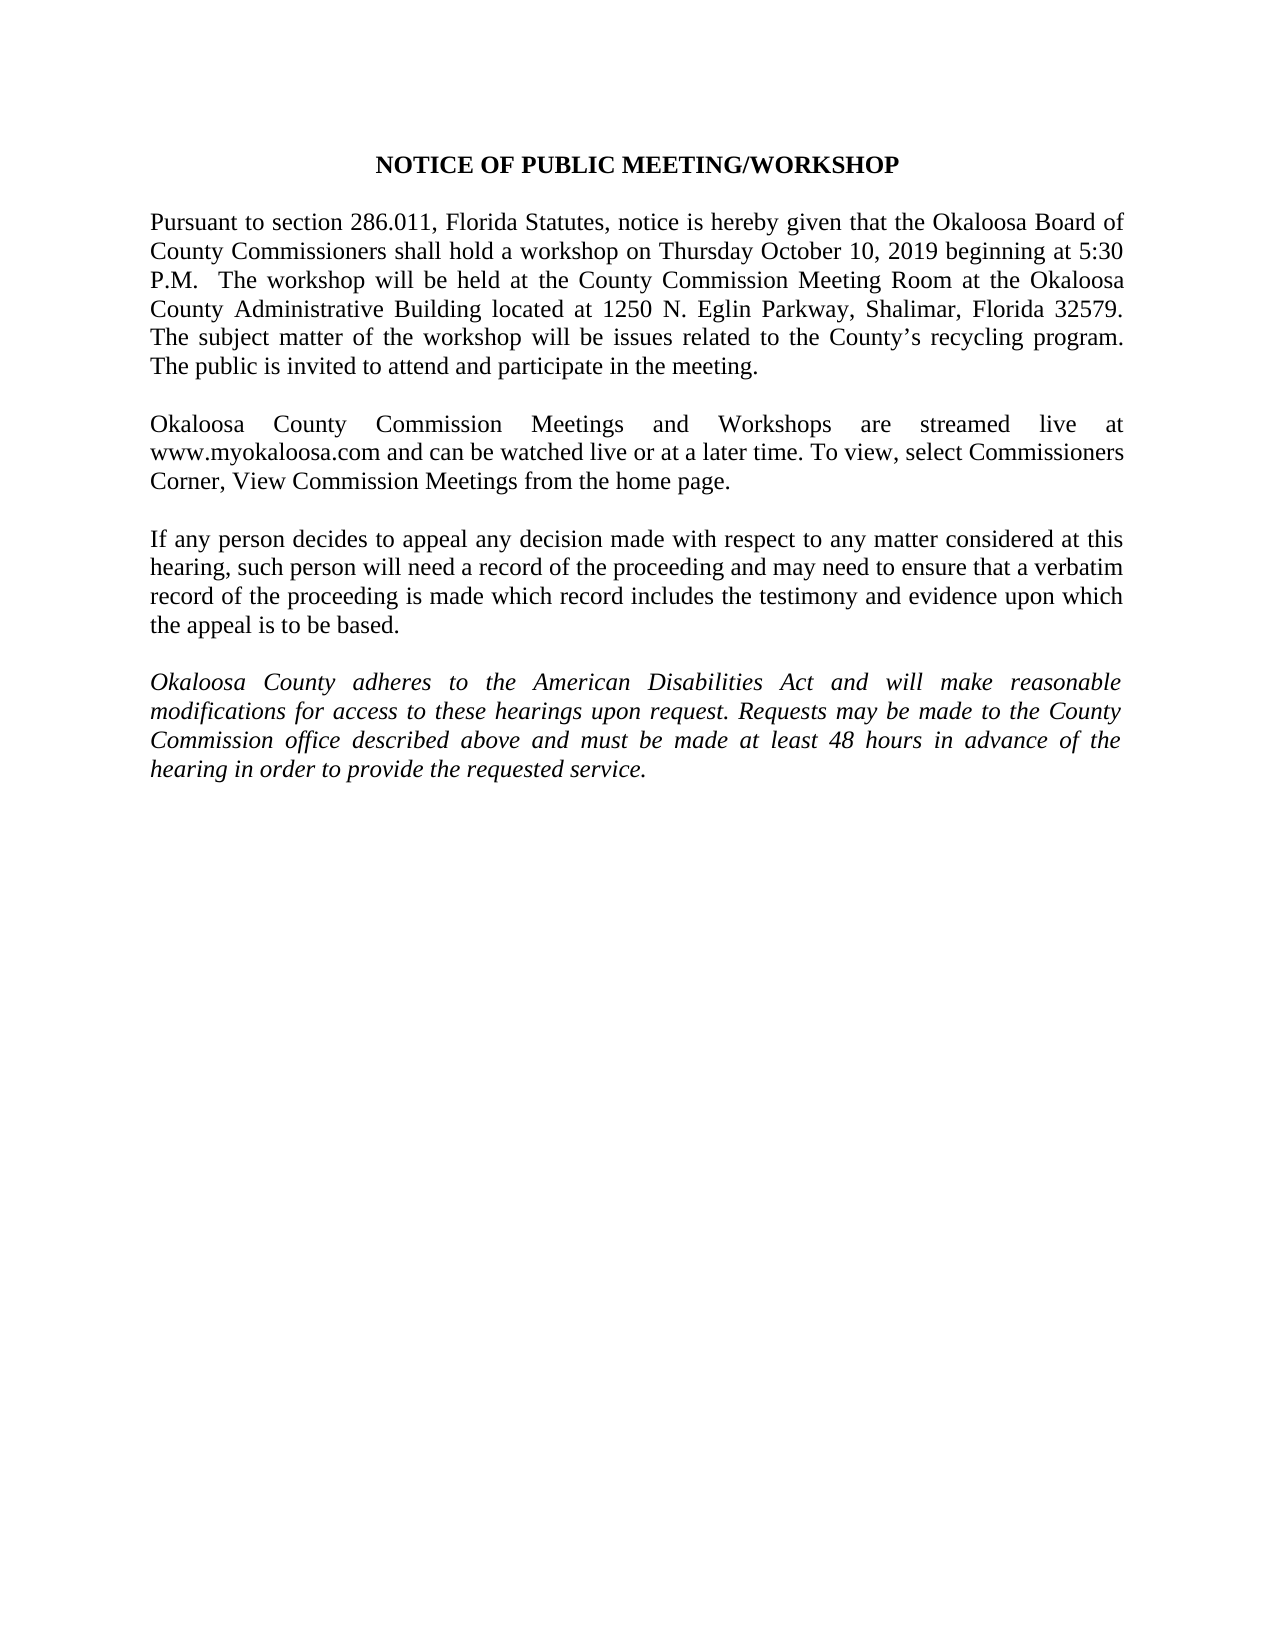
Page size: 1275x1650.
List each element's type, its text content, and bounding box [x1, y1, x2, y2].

text Okaloosa County adheres to the American Disabilities Act and will make reasonable modifications for access to these hearings upon request. Requests may be made to the County Commission office described above and must be made at least 48 hours in advance of the hearing in order to provide the requested service. [150, 667, 1125, 782]
text NOTICE OF PUBLIC MEETING/WORKSHOP [150, 150, 1125, 179]
text Pursuant to section 286.011, Florida Statutes, notice is hereby given that the Okaloosa Board of County Commissioners shall hold a workshop on Thursday October 10, 2019 beginning at 5:30 P.M. The workshop will be held at the County Commission Meeting Room at the Okaloosa County Administrative Building located at 1250 N. Eglin Parkway, Shalimar, Florida 32579. The subject matter of the workshop will be issues related to the County’s recycling program. The public is invited to attend and participate in the meeting. [150, 207, 1125, 380]
text Okaloosa County Commission Meetings and Workshops are streamed live at www.myokaloosa.com and can be watched live or at a later time. To view, select Commissioners Corner, View Commission Meetings from the home page. [150, 409, 1125, 495]
text If any person decides to appeal any decision made with respect to any matter considered at this hearing, such person will need a record of the proceeding and may need to ensure that a verbatim record of the proceeding is made which record includes the testimony and evidence upon which the appeal is to be based. [150, 524, 1125, 639]
